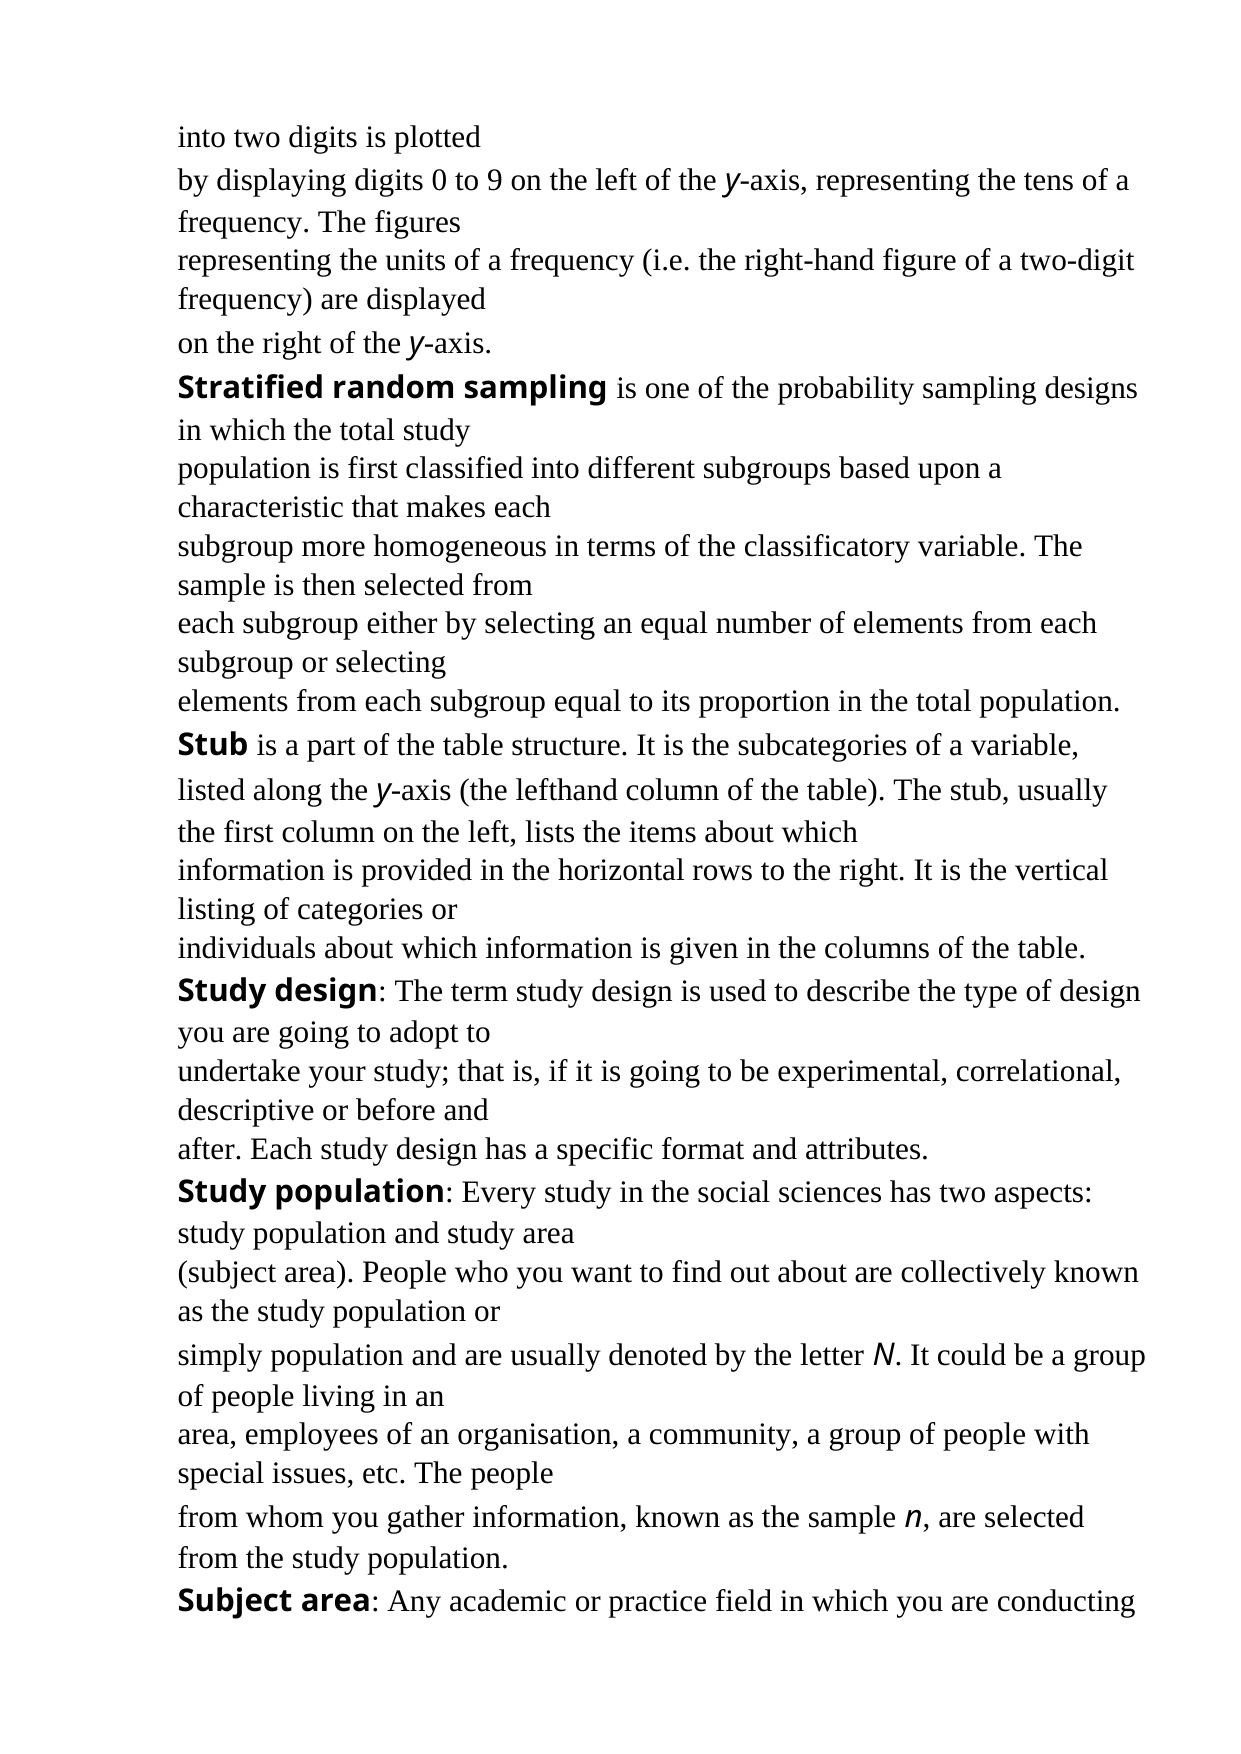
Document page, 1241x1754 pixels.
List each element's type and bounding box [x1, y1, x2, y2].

text [177, 118, 1152, 1621]
